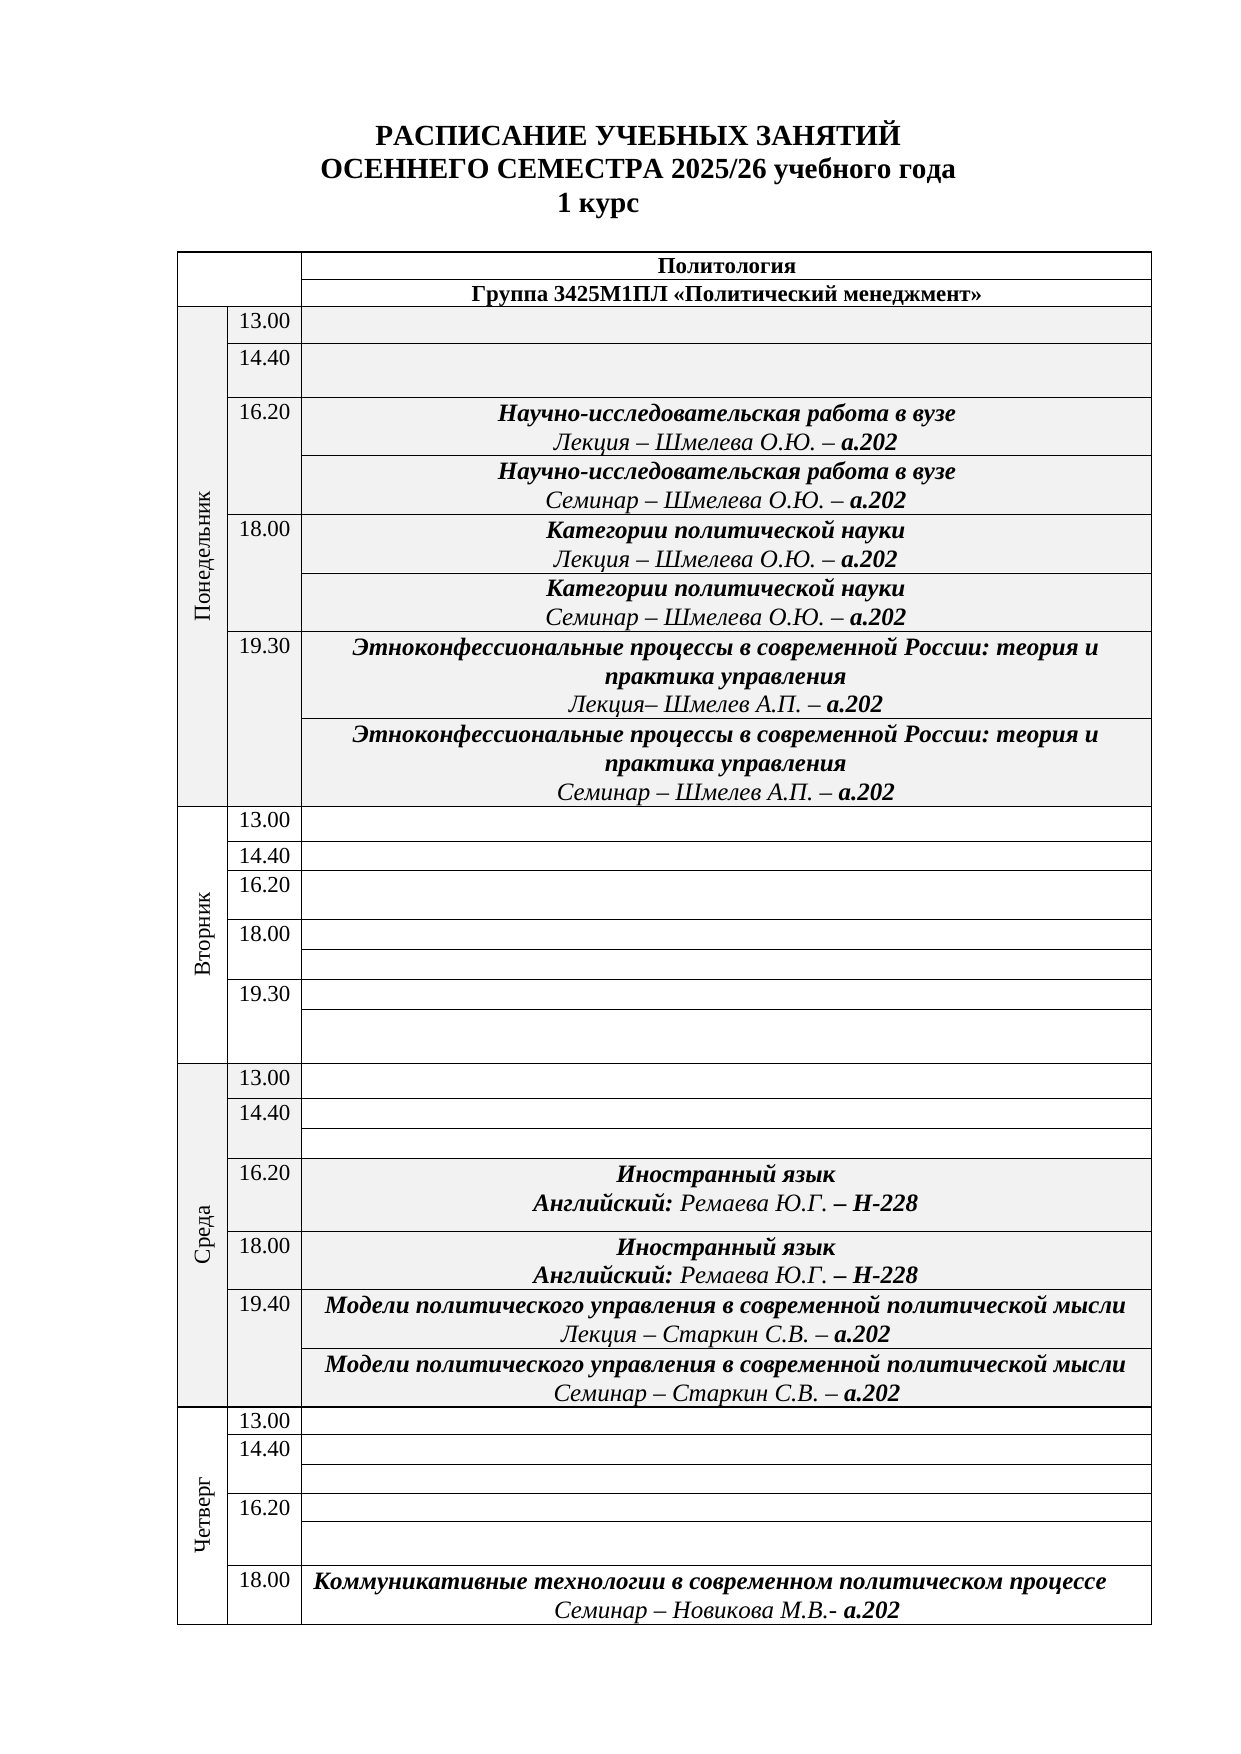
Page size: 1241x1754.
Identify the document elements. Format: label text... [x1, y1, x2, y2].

table_cell [302, 1129, 1151, 1158]
table_cell Этноконфессиональные процессы в современной России: теория и практика управления Семинар – Шмелев А.П. – а.202 [302, 719, 1151, 806]
table_cell [302, 1494, 1151, 1521]
table_cell [302, 1064, 1151, 1098]
text 1 курс [44, 185, 1152, 219]
text РАСПИСАНИЕ УЧЕБНЫХ ЗАНЯТИЙ [44, 118, 1152, 152]
table_cell 13.00 [228, 1064, 301, 1098]
table_cell 14.40 [228, 1435, 301, 1493]
table_cell 13.00 [228, 1408, 301, 1434]
table_cell Модели политического управления в современной политической мысли Семинар – Старкин С.В. – а.202 [302, 1349, 1151, 1406]
table_cell Категории политической науки Семинар – Шмелева О.Ю. – а.202 [302, 574, 1151, 631]
table_cell [302, 1010, 1151, 1062]
table_cell Группа 3425М1ПЛ «Политический менеджмент» [302, 280, 1151, 306]
table_cell [302, 1099, 1151, 1128]
table_cell Научно-исследовательская работа в вузе Лекция – Шмелева О.Ю. – а.202 [302, 398, 1151, 455]
table_cell 16.20 [228, 1159, 301, 1231]
table_cell Категории политической науки Лекция – Шмелева О.Ю. – а.202 [302, 515, 1151, 572]
table_cell 18.00 [228, 920, 301, 979]
table_cell [302, 950, 1151, 979]
table_cell Иностранный язык Английский: Ремаева Ю.Г. – Н-228 [302, 1232, 1151, 1289]
table_cell Среда [178, 1064, 227, 1406]
table_cell 16.20 [228, 1494, 301, 1565]
table_cell Коммуникативные технологии в современном политическом процессе Семинар – Новикова М.В.- а.202 [302, 1566, 1151, 1623]
table_cell 13.00 [228, 807, 301, 841]
table_cell 13.00 [228, 307, 301, 343]
table_cell 14.40 [228, 842, 301, 870]
table_cell 18.00 [228, 1232, 301, 1289]
table_cell 14.40 [228, 1099, 301, 1158]
table_cell Научно-исследовательская работа в вузе Семинар – Шмелева О.Ю. – а.202 [302, 456, 1151, 514]
table_cell 19.40 [228, 1290, 301, 1406]
table_cell Иностранный язык Английский: Ремаева Ю.Г. – Н-228 [302, 1159, 1151, 1231]
table_cell [302, 307, 1151, 343]
table_cell [302, 1408, 1151, 1434]
table_cell [302, 980, 1151, 1009]
table_header Политология [302, 253, 1151, 279]
table_cell Четверг [178, 1408, 227, 1623]
table_cell Понедельник [178, 307, 227, 806]
table_header [178, 253, 301, 306]
table_cell 19.30 [228, 632, 301, 806]
table_cell Этноконфессиональные процессы в современной России: теория и практика управления Лекция– Шмелев А.П. – а.202 [302, 632, 1151, 718]
table_cell 18.00 [228, 1566, 301, 1623]
table_cell Модели политического управления в современной политической мысли Лекция – Старкин С.В. – а.202 [302, 1290, 1151, 1348]
table_cell 18.00 [228, 515, 301, 631]
table_cell [302, 1435, 1151, 1463]
table_cell [302, 344, 1151, 397]
table_cell Вторник [178, 807, 227, 1062]
table_cell [302, 842, 1151, 870]
text ОСЕННЕГО СЕМЕСТРА 2025/26 учебного года [44, 152, 1152, 185]
table_cell 14.40 [228, 344, 301, 397]
table_cell [302, 1522, 1151, 1565]
table_cell [302, 871, 1151, 919]
table_cell 19.30 [228, 980, 301, 1062]
table_cell [302, 1465, 1151, 1493]
table_cell 16.20 [228, 398, 301, 514]
table_cell [302, 807, 1151, 841]
table_cell [302, 920, 1151, 949]
table_cell 16.20 [228, 871, 301, 919]
